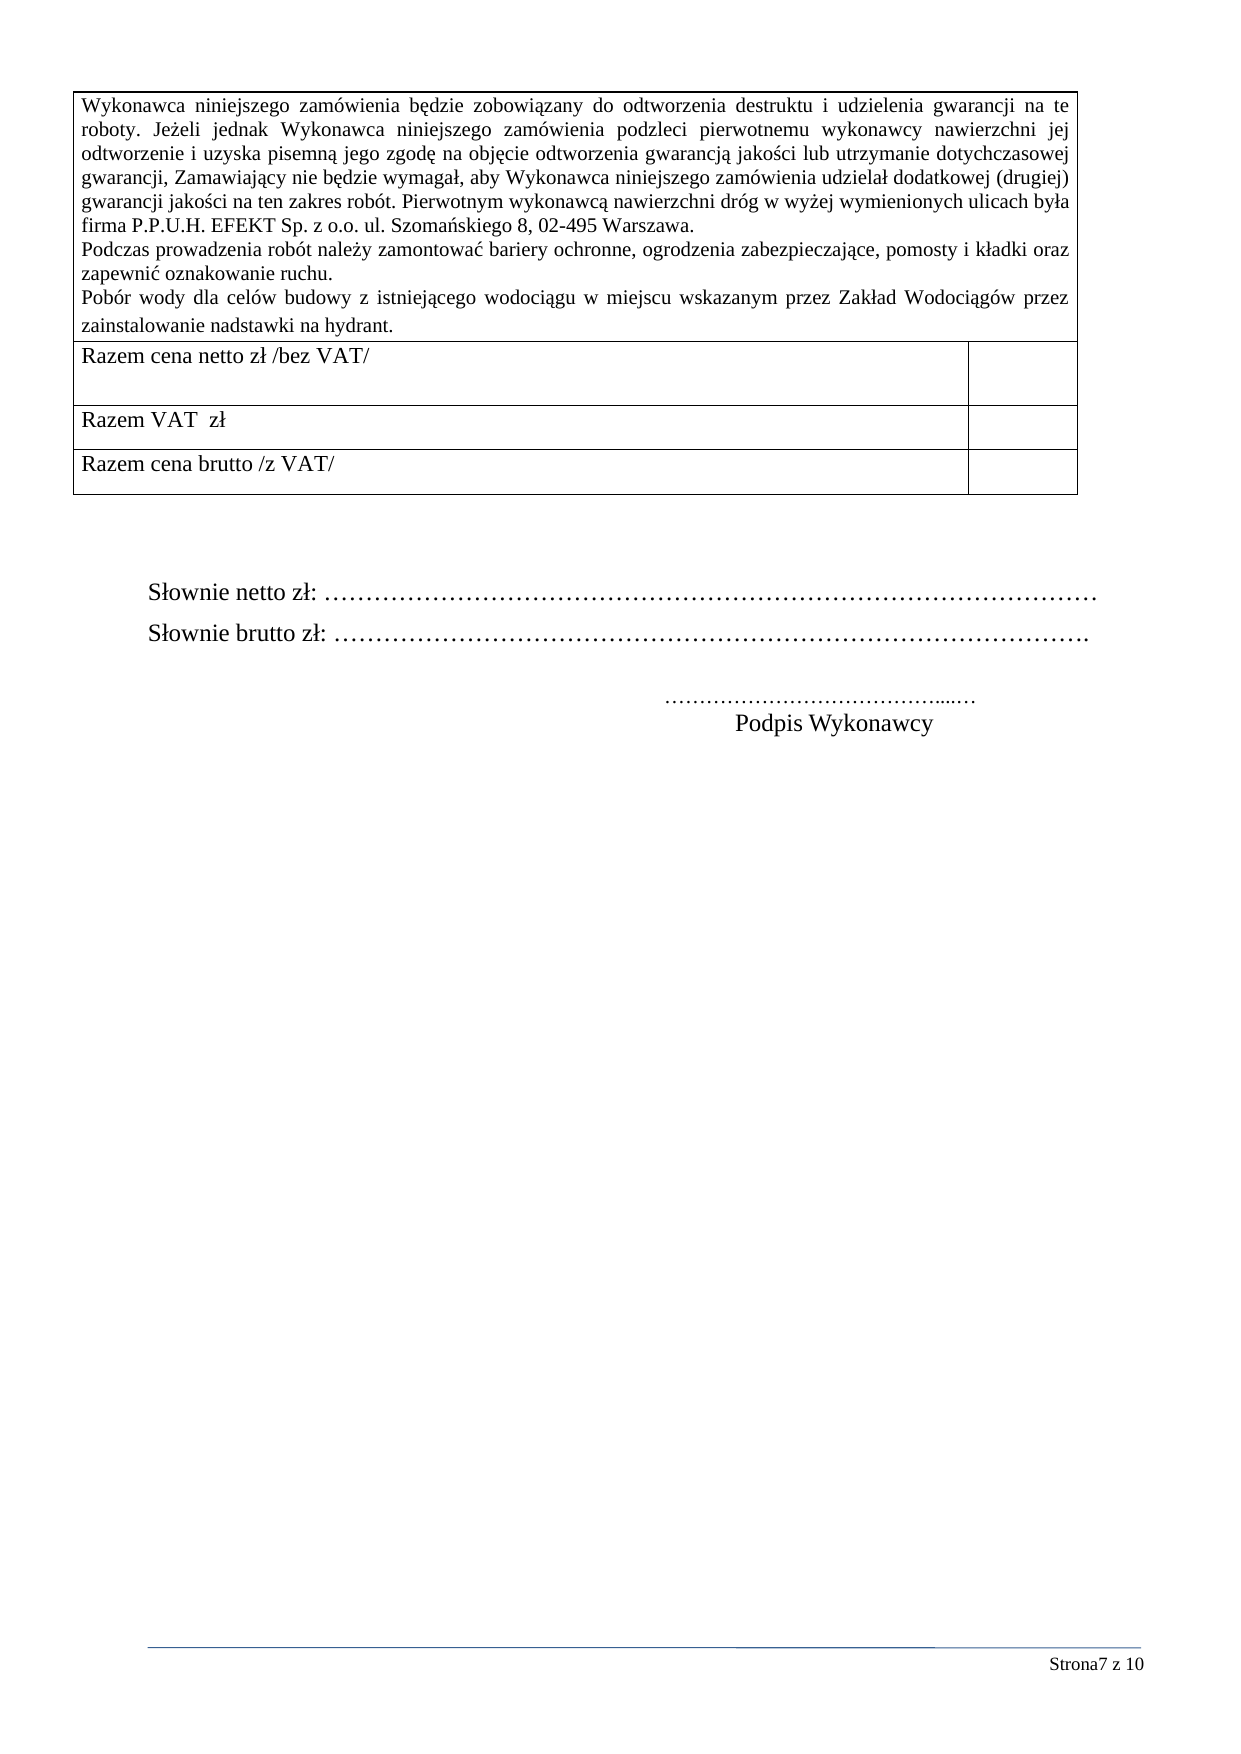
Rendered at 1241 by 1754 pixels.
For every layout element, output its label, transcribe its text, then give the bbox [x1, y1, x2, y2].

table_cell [74, 93, 1077, 341]
text Podpis Wykonawcy [148, 708, 1152, 736]
table_cell [969, 406, 1077, 449]
table_cell Razem cena netto zł /bez VAT/ [74, 342, 968, 405]
table_cell Razem cena brutto /z VAT/ [74, 450, 968, 493]
table_cell [969, 450, 1077, 493]
text …………………………………....… [590, 684, 1152, 708]
text Słownie brutto zł: ………………………………………………………………………………. [148, 618, 1152, 647]
table_cell Razem VAT zł [74, 406, 968, 449]
text Słownie netto zł: ………………………………………………………………………………… [148, 577, 1152, 606]
table_cell [969, 342, 1077, 405]
